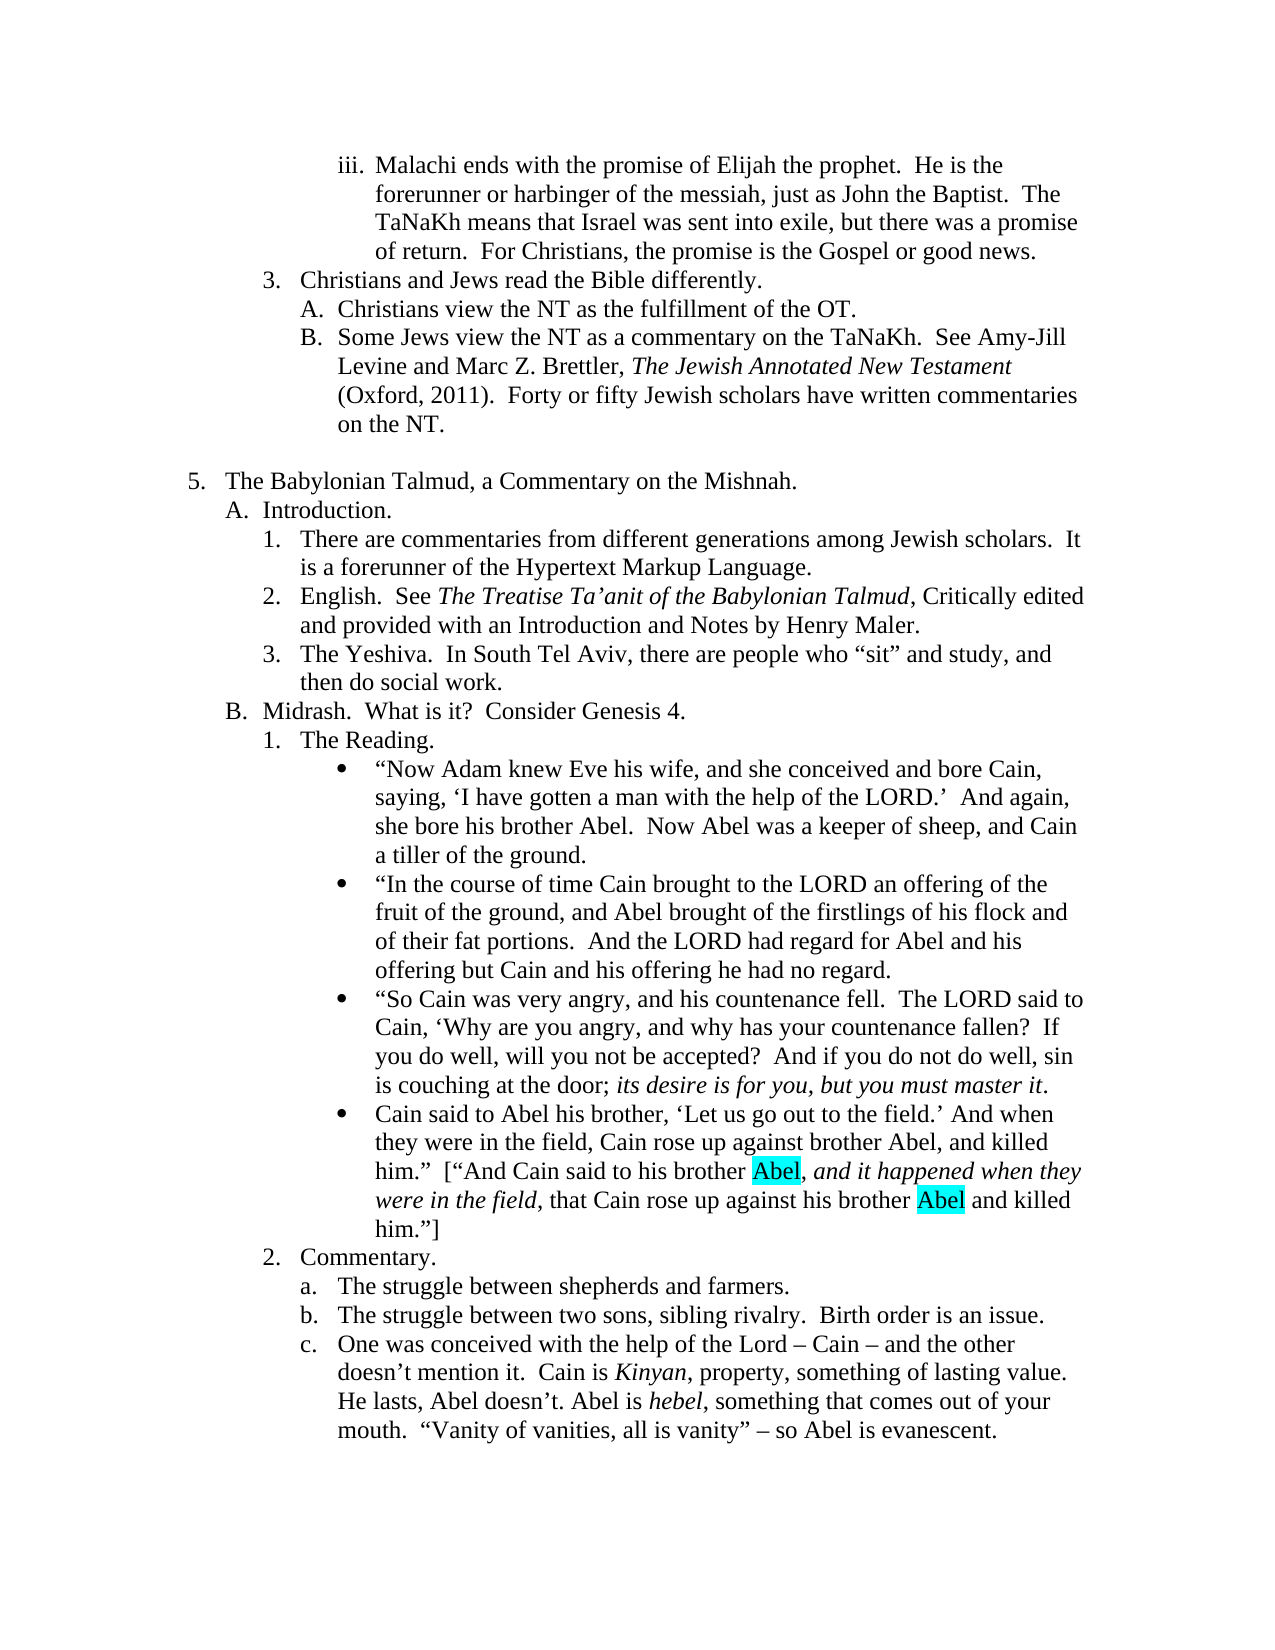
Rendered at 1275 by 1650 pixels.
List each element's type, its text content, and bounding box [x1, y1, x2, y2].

list “In the course of time Cain brought to the LORD an offering of the fruit of the ground, and Abel brought of the firstlings of his flock and of their fat portions. And the LORD had regard for Abel and his offering but Cain and his offering he had no regard. [337, 869, 1087, 984]
list Midrash. What is it? Consider Genesis 4. [225, 696, 1087, 725]
list The struggle between two sons, sibling rivalry. Birth order is an issue. [300, 1300, 1087, 1329]
list Some Jews view the NT as a commentary on the TaNaKh. See Amy-Jill Levine and Marc Z. Brettler, The Jewish Annotated New Testament (Oxford, 2011). Forty or fifty Jewish scholars have written commentaries on the NT. [300, 322, 1087, 437]
list “So Cain was very angry, and his countenance fell. The LORD said to Cain, ‘Why are you angry, and why has your countenance fallen? If you do well, will you not be accepted? And if you do not do well, sin is couching at the door; its desire is for you, but you must master it. [337, 984, 1087, 1099]
list Cain said to Abel his brother, ‘Let us go out to the field.’ And when they were in the field, Cain rose up against brother Abel, and killed him.” [“And Cain said to his brother Abel, and it happened when they were in the field, that Cain rose up against his brother Abel and killed him.”] [337, 1099, 1087, 1242]
list There are commentaries from different generations among Jewish scholars. It is a forerunner of the Hypertext Markup Language. [262, 524, 1087, 581]
list The Reading. [262, 725, 1087, 754]
list Christians and Jews read the Bible differently. [262, 265, 1087, 294]
list Christians view the NT as the fulfillment of the OT. [300, 294, 1087, 322]
list “Now Adam knew Eve his wife, and she conceived and bore Cain, saying, ‘I have gotten a man with the help of the LORD.’ And again, she bore his brother Abel. Now Abel was a keeper of sheep, and Cain a tiller of the ground. [337, 754, 1087, 869]
list Malachi ends with the promise of Elijah the prophet. He is the forerunner or harbinger of the messiah, just as John the Baptist. The TaNaKh means that Israel was sent into exile, but there was a promise of return. For Christians, the promise is the Gospel or good news. [337, 150, 1087, 265]
list One was conceived with the help of the Lord – Cain – and the other doesn’t mention it. Cain is Kinyan, property, something of lasting value. He lasts, Abel doesn’t. Abel is hebel, something that comes out of your mouth. “Vanity of vanities, all is vanity” – so Abel is evanescent. [300, 1329, 1087, 1444]
list Introduction. [225, 495, 1087, 524]
list English. See The Treatise Ta’anit of the Babylonian Talmud, Critically edited and provided with an Introduction and Notes by Henry Maler. [262, 581, 1087, 639]
list The Babylonian Talmud, a Commentary on the Mishnah. [187, 466, 1087, 495]
list Commentary. [262, 1242, 1087, 1271]
list The Yeshiva. In South Tel Aviv, there are people who “sit” and study, and then do social work. [262, 639, 1087, 696]
list The struggle between shepherds and farmers. [300, 1271, 1087, 1300]
